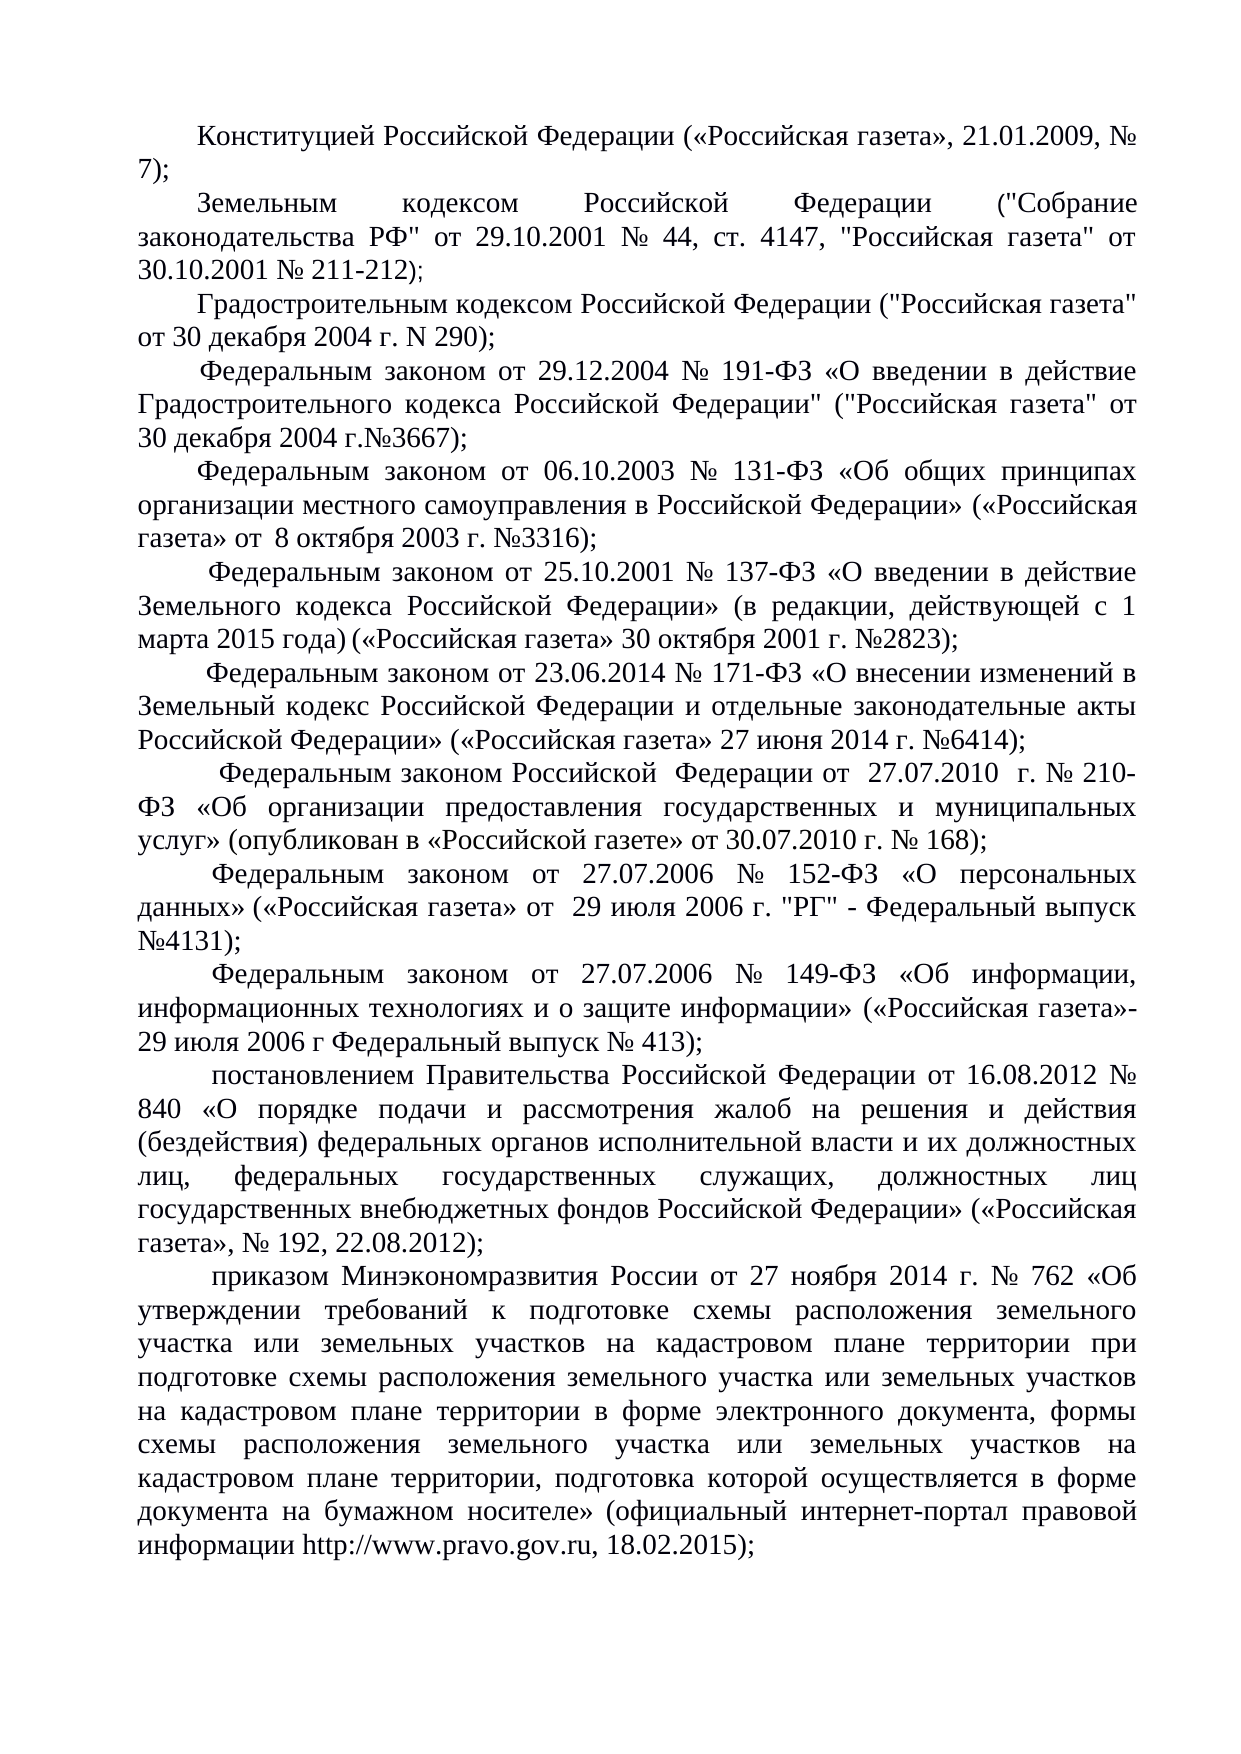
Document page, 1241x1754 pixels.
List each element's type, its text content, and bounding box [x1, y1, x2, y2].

list Градостроительным кодексом Российской Федерации ("Российская газета" от 30 декабря 2004 г. N 290); [137, 286, 1137, 353]
text приказом Минэкономразвития России от 27 ноября 2014 г. № 762 «Об утверждении требований к подготовке схемы расположения земельного участка или земельных участков на кадастровом плане территории при подготовке схемы расположения земельного участка или земельных участков на кадастровом плане территории в форме электронного документа, формы схемы расположения земельного участка или земельных участков на кадастровом плане территории, подготовка которой осуществляется в форме документа на бумажном носителе» (официальный интернет-портал правовой информации http://www.pravo.gov.ru, 18.02.2015); [137, 1258, 1137, 1560]
text Федеральным законом от 25.10.2001 № 137-ФЗ «О введении в действие Земельного кодекса Российской Федерации» (в редакции, действующей с 1 марта 2015 года) («Российская газета» 30 октября 2001 г. №2823); [137, 554, 1137, 655]
text постановлением Правительства Российской Федерации от 16.08.2012 № 840 «О порядке подачи и рассмотрения жалоб на решения и действия (бездействия) федеральных органов исполнительной власти и их должностных лиц, федеральных государственных служащих, должностных лиц государственных внебюджетных фондов Российской Федерации» («Российская газета», № 192, 22.08.2012); [137, 1057, 1137, 1258]
text Федеральным законом от 23.06.2014 № 171-ФЗ «О внесении изменений в Земельный кодекс Российской Федерации и отдельные законодательные акты Российской Федерации» («Российская газета» 27 июня 2014 г. №6414); [137, 655, 1137, 755]
text Конституцией Российской Федерации («Российская газета», 21.01.2009, № 7); [137, 118, 1137, 185]
text Федеральным законом Российской Федерации от 27.07.2010 г. № 210-ФЗ «Об организации предоставления государственных и муниципальных услуг» (опубликован в «Российской газете» от 30.07.2010 г. № 168); [137, 755, 1137, 856]
text Федеральным законом от 06.10.2003 № 131-ФЗ «Об общих принципах организации местного самоуправления в Российской Федерации» («Российская газета» от 8 октября 2003 г. №3316); [137, 453, 1137, 554]
text Федеральным законом от 27.07.2006 № 149-ФЗ «Об информации, информационных технологиях и о защите информации» («Российская газета»- 29 июля 2006 г Федеральный выпуск № 413); [137, 957, 1137, 1057]
text Федеральным законом от 29.12.2004 № 191-ФЗ «О введении в действие Градостроительного кодекса Российской Федерации" ("Российская газета" от 30 декабря 2004 г.№3667); [137, 353, 1137, 453]
text Федеральным законом от 27.07.2006 № 152-ФЗ «О персональных данных» («Российская газета» от 29 июля 2006 г. "РГ" - Федеральный выпуск №4131); [137, 856, 1137, 957]
text Земельным кодексом Российской Федерации ("Собрание законодательства РФ" от 29.10.2001 № 44, ст. 4147, "Российская газета" от 30.10.2001 № 211-212); [137, 185, 1137, 286]
